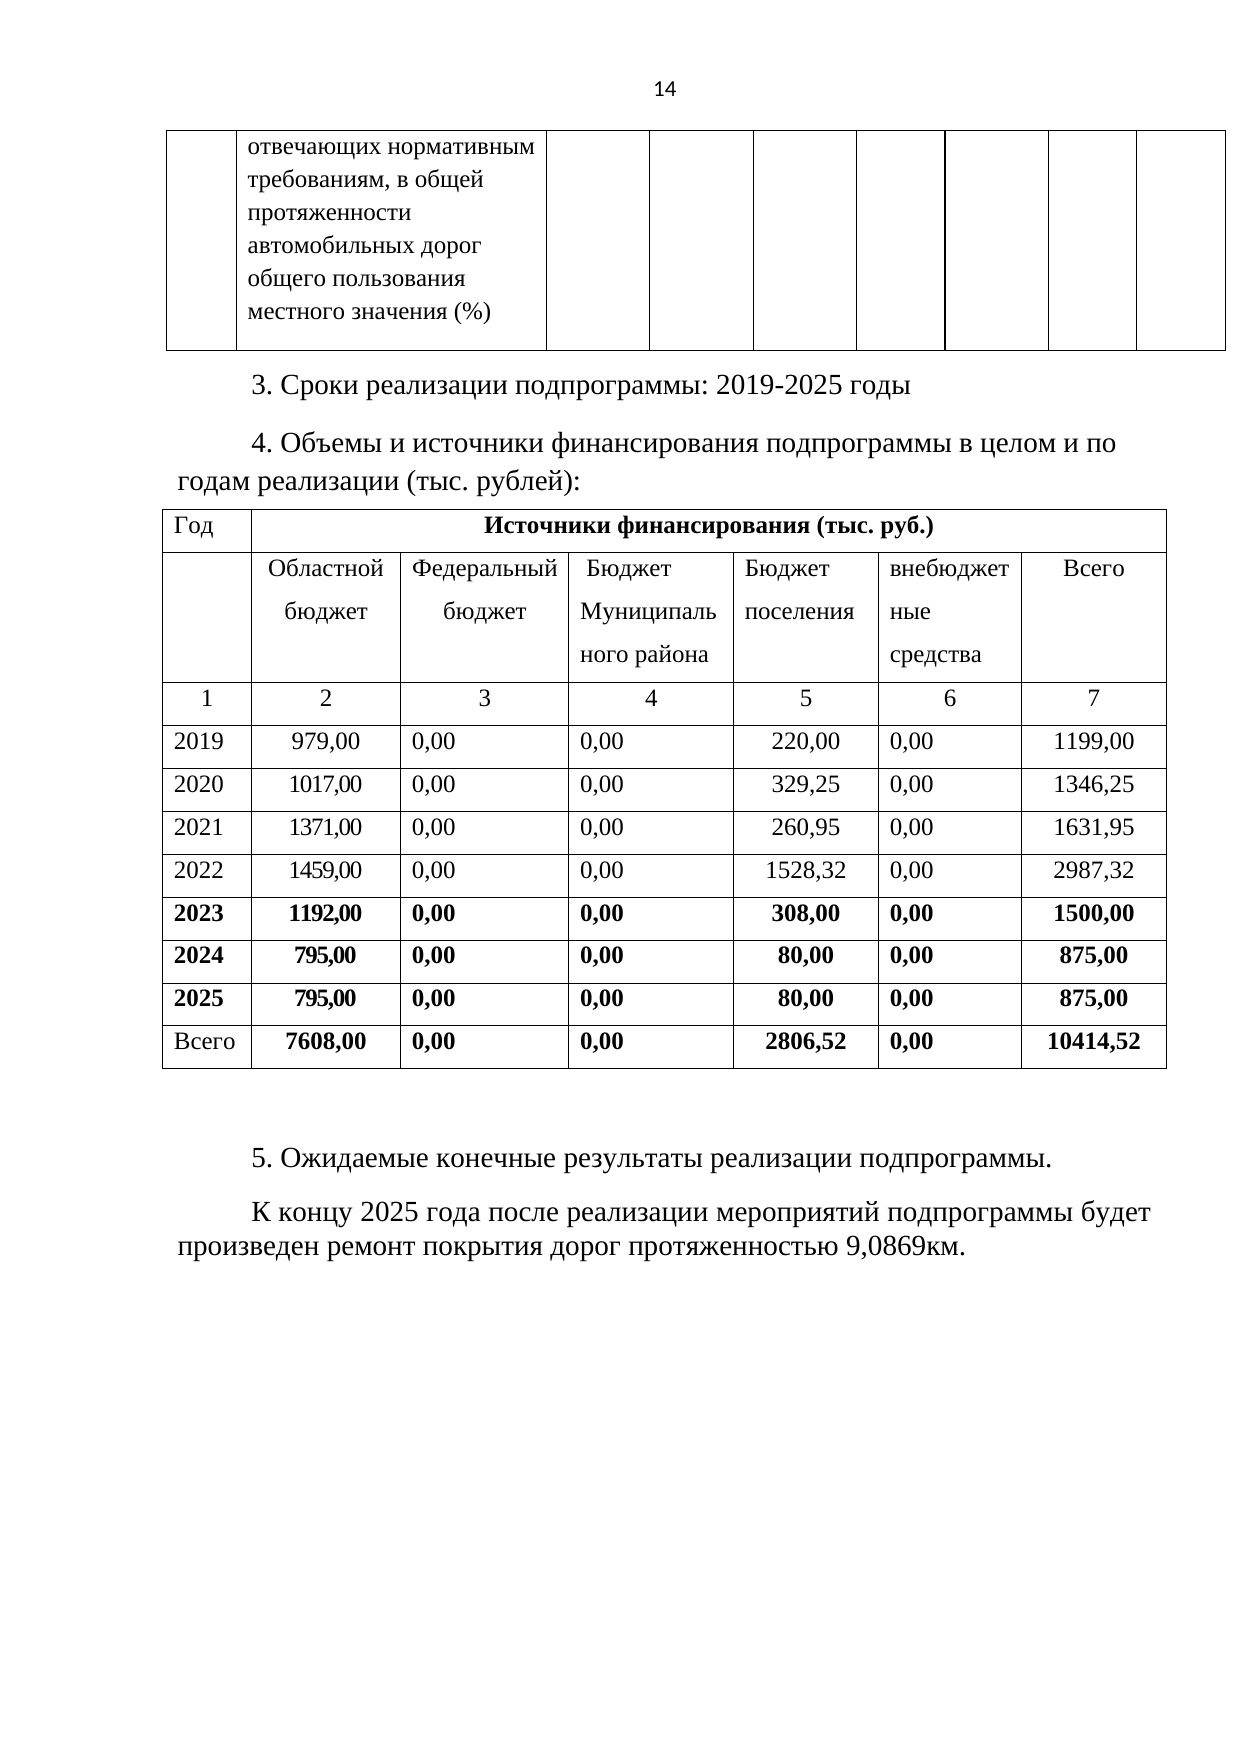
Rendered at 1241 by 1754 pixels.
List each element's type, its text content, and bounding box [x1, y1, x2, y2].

table_cell Всего [1022, 553, 1166, 682]
table_cell Бюджет Муниципаль ного района [569, 553, 733, 682]
table_cell Федеральный бюджет [401, 553, 568, 682]
table_cell 1371,00 [252, 812, 400, 854]
table_cell 0,00 [401, 984, 568, 1025]
table_cell 0,00 [879, 898, 1021, 939]
table_cell 1017,00 [252, 769, 400, 811]
table_cell 2020 [163, 769, 251, 811]
table_cell 2 [252, 683, 400, 725]
table_cell 2806,52 [734, 1026, 878, 1068]
table_cell 0,00 [401, 812, 568, 854]
table_cell 7 [1022, 683, 1166, 725]
table_cell 0,00 [401, 898, 568, 939]
table_cell 2987,32 [1022, 855, 1166, 897]
table_cell 2023 [163, 898, 251, 939]
table_cell [946, 131, 1048, 349]
table_cell [167, 131, 236, 349]
table_cell 2021 [163, 812, 251, 854]
table_cell 80,00 [734, 941, 878, 982]
table_cell 0,00 [569, 1026, 733, 1068]
table_cell 2019 [163, 726, 251, 768]
table_cell 1500,00 [1022, 898, 1166, 939]
table_cell [1137, 131, 1225, 349]
table_cell отвечающих нормативным требованиям, в общей протяженности автомобильных дорог общего пользования местного значения (%) [237, 131, 546, 349]
table_cell 0,00 [569, 984, 733, 1025]
table_cell 6 [879, 683, 1021, 725]
table_cell 795,00 [252, 941, 400, 982]
table_cell 2024 [163, 941, 251, 982]
table_cell 329,25 [734, 769, 878, 811]
table_cell 0,00 [401, 726, 568, 768]
table_cell 0,00 [569, 855, 733, 897]
table_cell 4 [569, 683, 733, 725]
table_cell 1459,00 [252, 855, 400, 897]
table_header Год [163, 510, 251, 552]
table_cell 220,00 [734, 726, 878, 768]
text К концу 2025 года после реализации мероприятий подпрограммы будет произведен ремонт покрытия дорог протяженностью 9,0869км. [177, 1194, 1152, 1262]
table_cell 1528,32 [734, 855, 878, 897]
text 3. Сроки реализации подпрограммы: 2019-2025 годы [177, 363, 1152, 401]
table_cell внебюджетные средства [879, 553, 1021, 682]
table_cell 10414,52 [1022, 1026, 1166, 1068]
table_cell 0,00 [879, 812, 1021, 854]
table_cell 1631,95 [1022, 812, 1166, 854]
table_cell [650, 131, 753, 349]
table_cell 875,00 [1022, 941, 1166, 982]
table_cell 0,00 [569, 726, 733, 768]
table_cell 0,00 [401, 1026, 568, 1068]
table_cell 0,00 [569, 812, 733, 854]
table_cell 979,00 [252, 726, 400, 768]
table_cell 0,00 [879, 1026, 1021, 1068]
table_cell 1192,00 [252, 898, 400, 939]
table_cell 0,00 [879, 769, 1021, 811]
table_cell 308,00 [734, 898, 878, 939]
table_cell 0,00 [879, 984, 1021, 1025]
table_cell 2025 [163, 984, 251, 1025]
table_cell 0,00 [569, 898, 733, 939]
table_cell 0,00 [401, 769, 568, 811]
table_cell [547, 131, 649, 349]
table_cell 1 [163, 683, 251, 725]
table_cell 2022 [163, 855, 251, 897]
table_cell 0,00 [879, 941, 1021, 982]
table_cell 875,00 [1022, 984, 1166, 1025]
table_cell [1049, 131, 1136, 349]
table_cell 795,00 [252, 984, 400, 1025]
table_cell 5 [734, 683, 878, 725]
table_cell 0,00 [879, 855, 1021, 897]
table_cell [163, 553, 251, 682]
table_cell Областной бюджет [252, 553, 400, 682]
table_cell Всего [163, 1026, 251, 1068]
table_cell [754, 131, 856, 349]
table_cell 0,00 [879, 726, 1021, 768]
table_cell Бюджет поселения [734, 553, 878, 682]
table_header Источники финансирования (тыс. руб.) [252, 510, 1166, 552]
table_cell 1199,00 [1022, 726, 1166, 768]
text 4. Объемы и источники финансирования подпрограммы в целом и по годам реализации (тыс. рублей): [177, 421, 1152, 496]
table_cell 0,00 [569, 769, 733, 811]
text 5. Ожидаемые конечные результаты реализации подпрограммы. [177, 1140, 1152, 1174]
table_cell 3 [401, 683, 568, 725]
table_cell 0,00 [401, 941, 568, 982]
table_cell 7608,00 [252, 1026, 400, 1068]
table_cell 0,00 [401, 855, 568, 897]
table_cell 80,00 [734, 984, 878, 1025]
table_cell 0,00 [569, 941, 733, 982]
table_cell [857, 131, 944, 349]
table_cell 260,95 [734, 812, 878, 854]
table_cell 1346,25 [1022, 769, 1166, 811]
